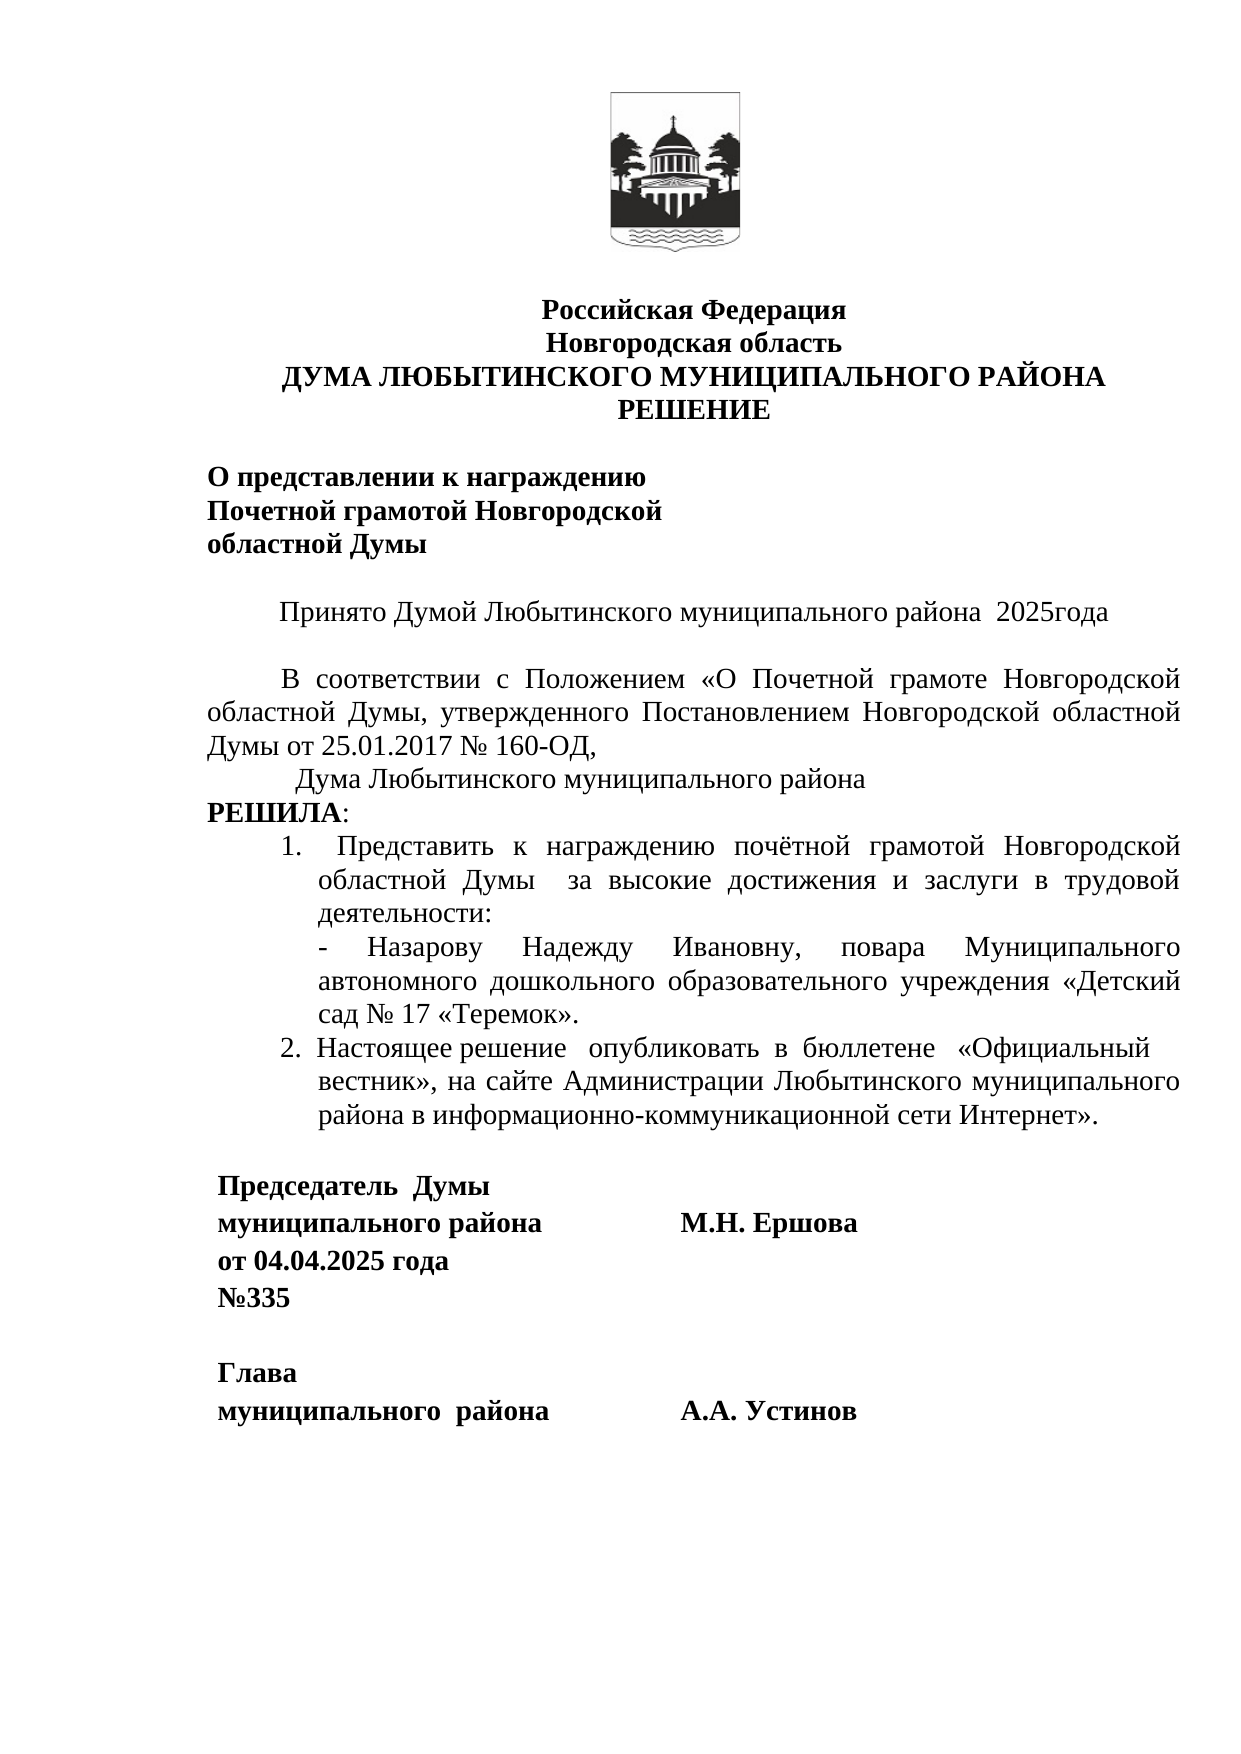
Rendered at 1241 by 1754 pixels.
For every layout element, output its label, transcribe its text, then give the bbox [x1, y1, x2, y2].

text ПР [207, 93, 1181, 258]
text муниципального района М.Н. Ершова [217, 1201, 1181, 1239]
text РЕШЕНИЕ [207, 392, 1181, 426]
text О представлении к награждению [207, 459, 1181, 493]
text от 04.04.2025 года [217, 1239, 1181, 1276]
text Глава [217, 1351, 1181, 1389]
text РЕШИЛА: [207, 795, 1181, 828]
text Новгородская область [207, 325, 1181, 359]
text Российская Федерация [207, 292, 1181, 325]
text Принято Думой Любытинского муниципального района 2025года [207, 594, 1181, 627]
text Председатель Думы [217, 1164, 1181, 1201]
list Представить к награждению почётной грамотой Новгородской областной Думы за высокие достижения и заслуги в трудовой деятельности: [280, 828, 1181, 929]
text Почетной грамотой Новгородской [207, 493, 1181, 527]
text - Назарову Надежду Ивановну, повара Муниципального автономного дошкольного образовательного учреждения «Детский сад № 17 «Теремок». [318, 929, 1181, 1030]
text ДУМА ЛЮБЫТИНСКОГО МУНИЦИПАЛЬНОГО РАЙОНА [207, 359, 1181, 392]
text В соответствии с Положением «О Почетной грамоте Новгородской областной Думы, утвержденного Постановлением Новгородской областной Думы от 25.01.2017 № 160-ОД, [207, 661, 1181, 761]
list вестник», на сайте Администрации Любытинского муниципального района в информационно-коммуникационной сети Интернет». [318, 1063, 1181, 1130]
text муниципального района А.А. Устинов [217, 1389, 1181, 1426]
picture [610, 92, 741, 252]
text Дума Любытинского муниципального района [207, 761, 1181, 795]
text областной Думы [207, 527, 1181, 560]
text №335 [217, 1276, 1181, 1314]
text 2. Настоящее решение опубликовать в бюллетене «Официальный [207, 1030, 1181, 1063]
